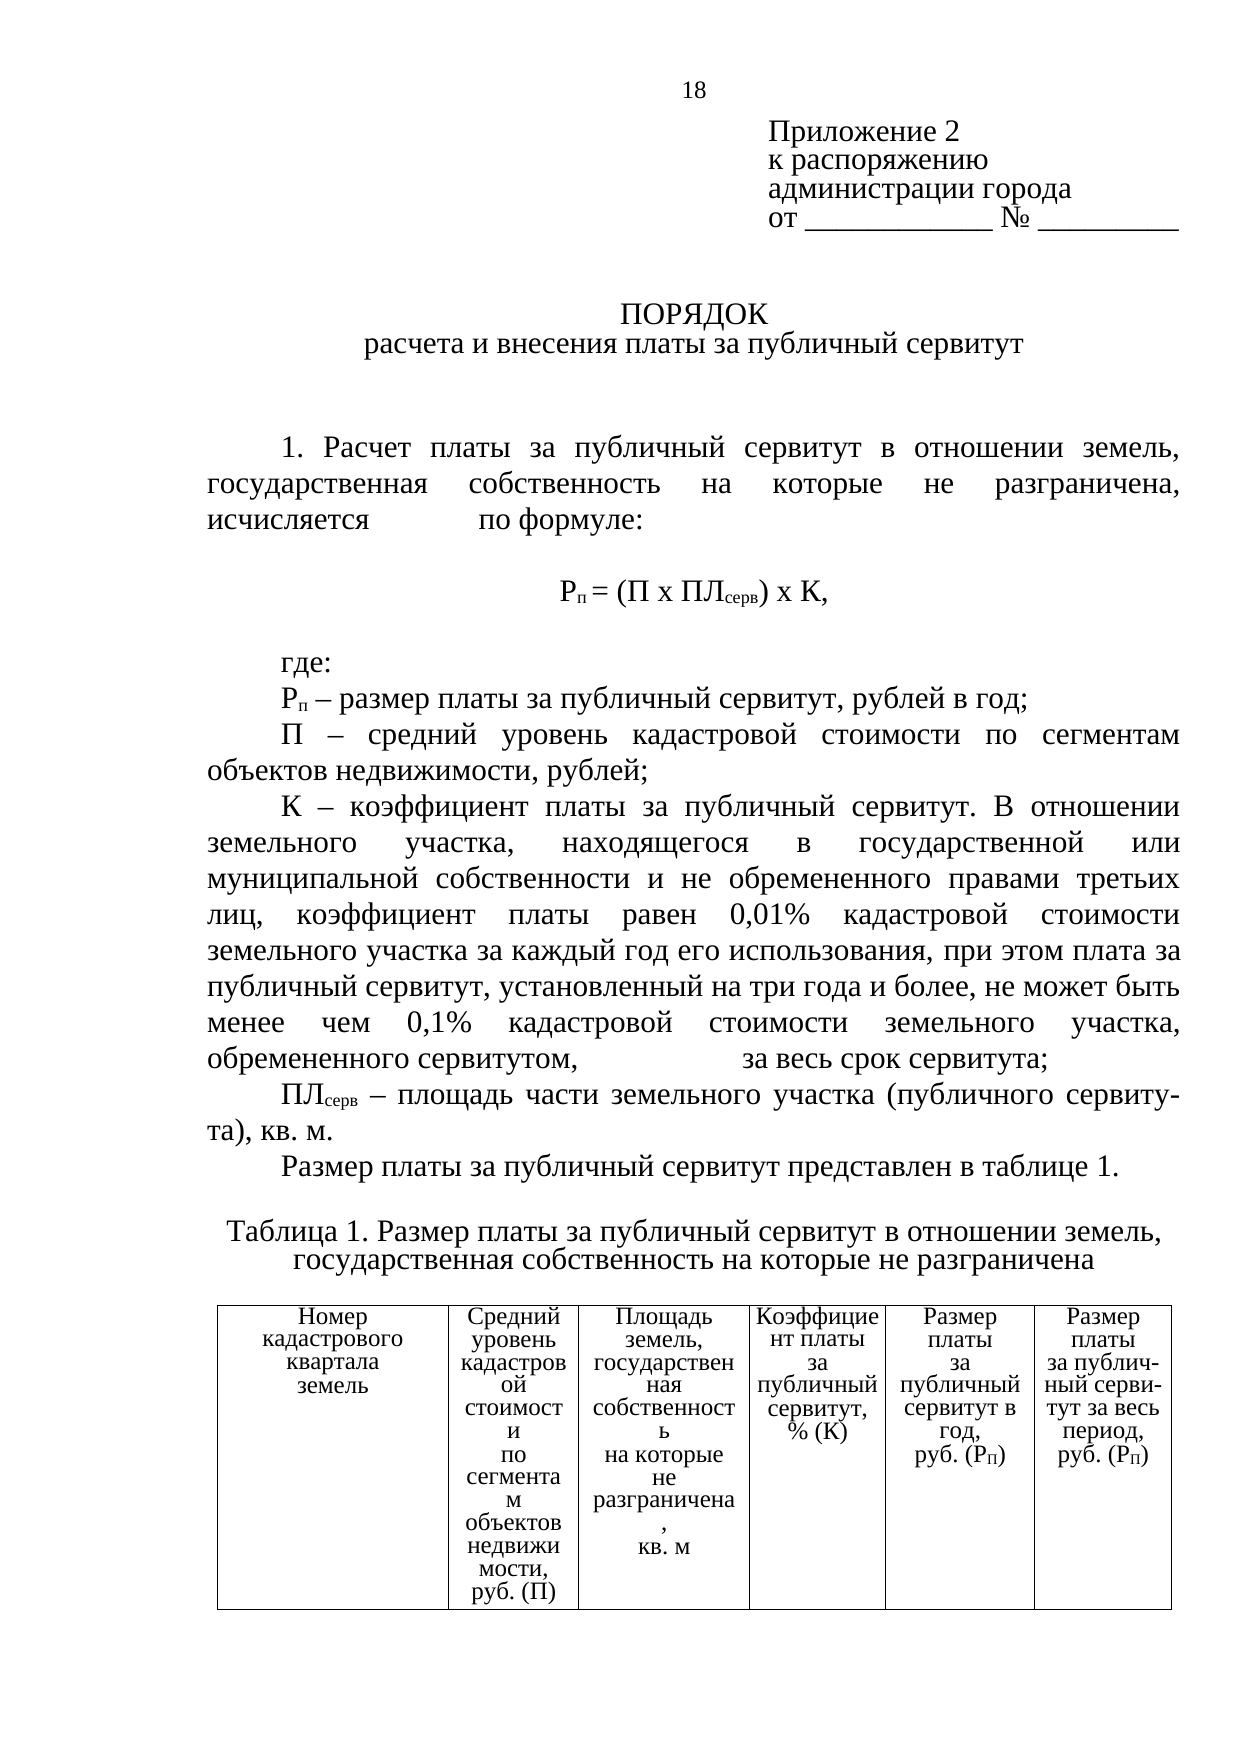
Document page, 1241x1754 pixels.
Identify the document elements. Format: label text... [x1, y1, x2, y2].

table_header Размер платы за публичный сервитут в год, руб. (РП) [886, 1306, 1034, 1609]
text Рп = (П x ПЛсерв) x К, [207, 572, 1181, 608]
text администрации города [207, 176, 1181, 204]
table_header Площадь земель, государственная собственность на которые не разграничена, кв. м [579, 1306, 749, 1609]
text Рп – размер платы за публичный сервитут, рублей в год; [207, 680, 1181, 716]
text к распоряжению [207, 147, 1181, 176]
text ПОРЯДОК [207, 302, 1181, 331]
text расчета и внесения платы за публичный сервитут [207, 331, 1181, 359]
text К – коэффициент платы за публичный сервитут. В отношении земельного участка, находящегося в государственной или муниципальной собственности и не обремененного правами третьих лиц, коэффициент платы равен 0,01% кадастровой стоимости земельного участка за каждый год его использования, при этом плата за публичный сервитут, установленный на три года и более, не может быть менее чем 0,1% кадастровой стоимости земельного участка, обремененного сервитутом, за весь срок сервитута; [207, 787, 1181, 1075]
text Таблица 1. Размер платы за публичный сервитут в отношении земель, государственная собственность на которые не разграничена [207, 1219, 1181, 1276]
text Приложение 2 [207, 118, 1181, 147]
text Размер платы за публичный сервитут представлен в таблице 1. [207, 1147, 1181, 1183]
text ПЛсерв – площадь части земельного участка (публичного сервиту-та), кв. м. [207, 1075, 1181, 1147]
text от ____________ № _________ [207, 204, 1181, 233]
table_header Номер кадастрового квартала земель [218, 1306, 448, 1609]
table_header Средний уровень кадастровой стоимости по сегментам объектов недвижимости, руб. (П) [449, 1306, 578, 1609]
text где: [207, 644, 1181, 680]
table_header Коэффициент платы за публичный сервитут, % (К) [750, 1306, 885, 1609]
text 1. Расчет платы за публичный сервитут в отношении земель, государственная собственность на которые не разграничена, исчисляется по формуле: [207, 428, 1181, 536]
table_header Размер платы за публич-ный серви-тут за весь период, руб. (РП) [1035, 1306, 1171, 1609]
text П – средний уровень кадастровой стоимости по сегментам объектов недвижимости, рублей; [207, 716, 1181, 787]
